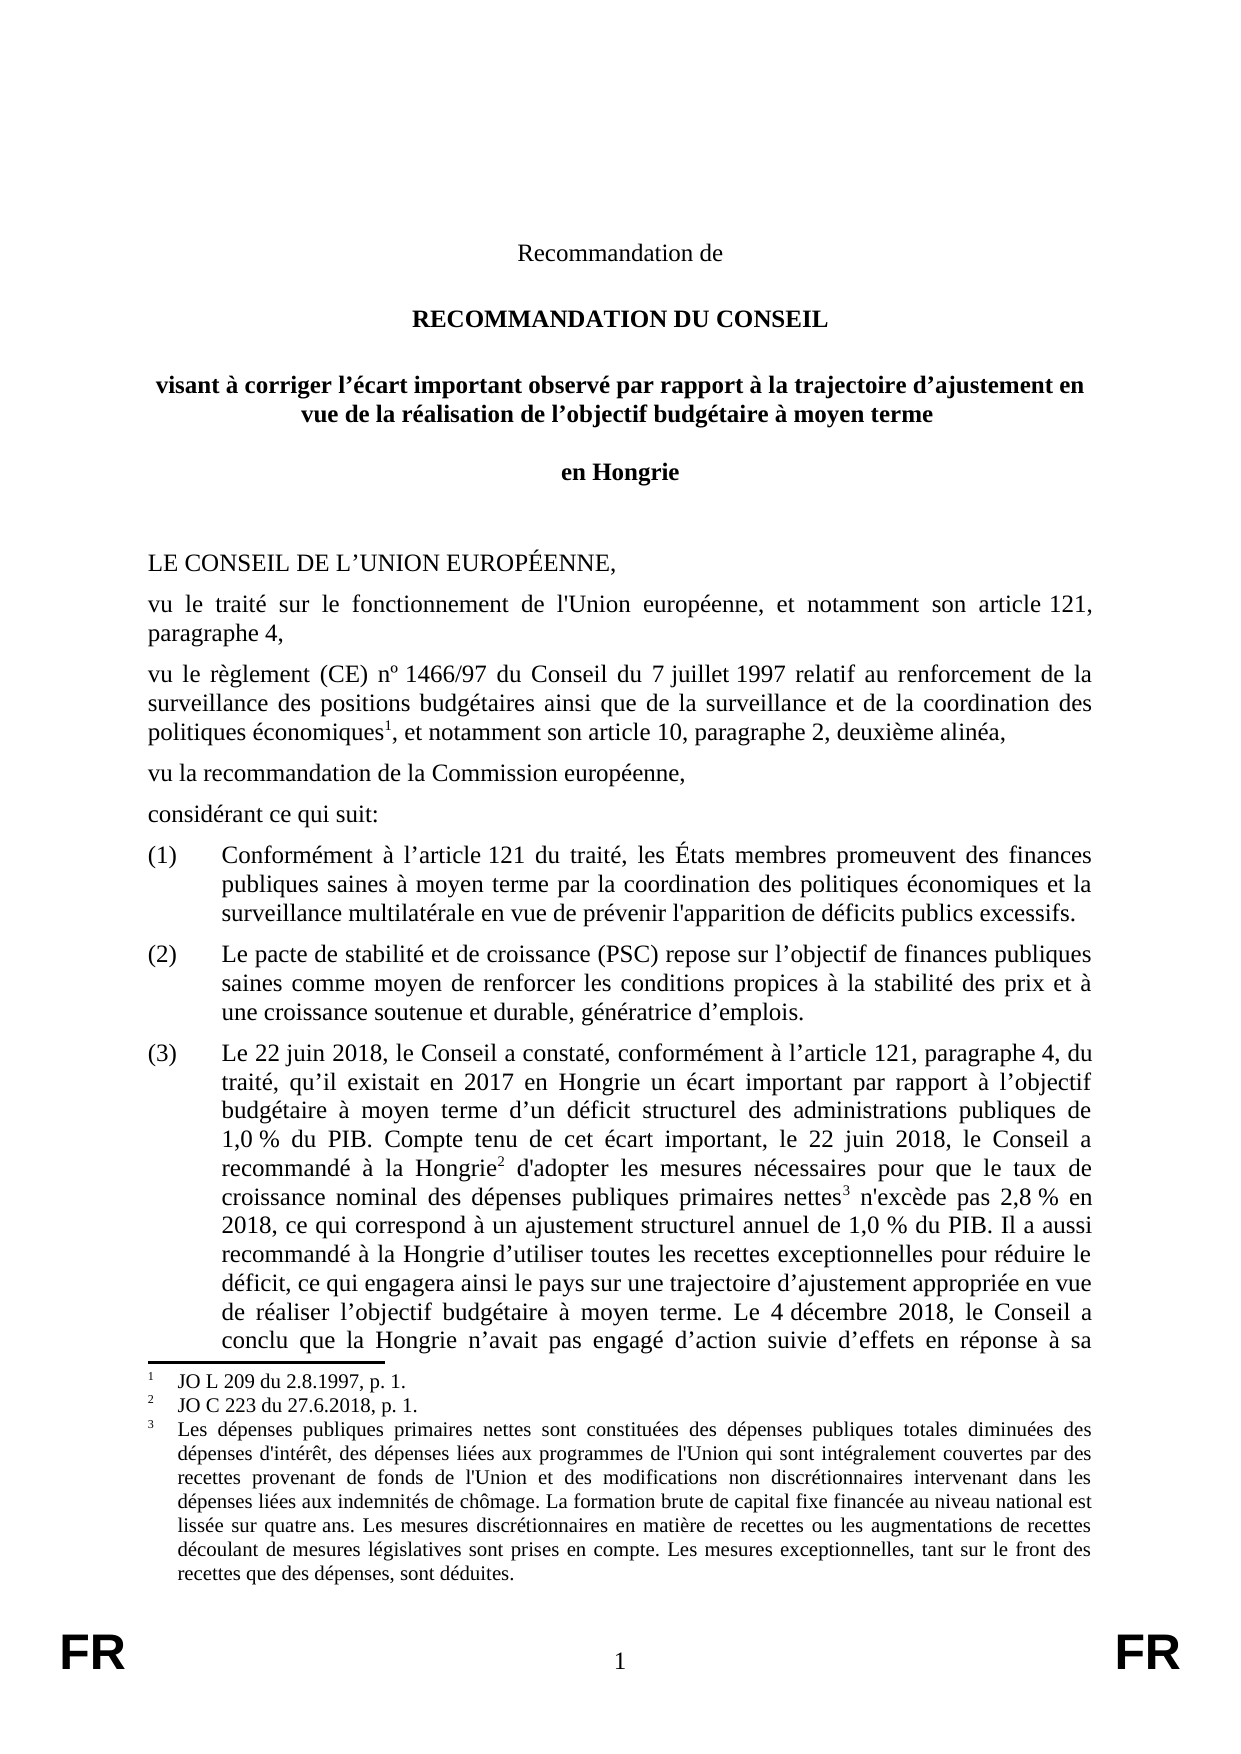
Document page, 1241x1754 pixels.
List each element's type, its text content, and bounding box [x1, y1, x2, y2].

text RECOMMANDATION DU CONSEIL [148, 304, 1093, 333]
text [148, 1038, 1093, 1354]
text visant à corriger l’écart important observé par rapport à la trajectoire d’ajustement en vue de la réalisation de l’objectif budgétaire à moyen terme en Hongrie [148, 371, 1093, 486]
text Recommandation de [148, 238, 1093, 267]
text (1) Conformément à l’article 121 du traité, les États membres promeuvent des finances publiques saines à moyen terme par la coordination des politiques économiques et la surveillance multilatérale en vue de prévenir l'apparition de déficits publics excessifs. [148, 841, 1093, 927]
text LE CONSEIL DE L’UNION EUROPÉENNE, [148, 548, 1093, 577]
text vu la recommandation de la Commission européenne, [148, 758, 1093, 787]
text (2) Le pacte de stabilité et de croissance (PSC) repose sur l’objectif de finances publiques saines comme moyen de renforcer les conditions propices à la stabilité des prix et à une croissance soutenue et durable, génératrice d’emplois. [148, 939, 1093, 1026]
text considérant ce qui suit: [148, 799, 1093, 828]
text vu le règlement (CE) nº 1466/97 du Conseil du 7 juillet 1997 relatif au renforcement de la surveillance des positions budgétaires ainsi que de la surveillance et de la coordination des politiques économiques, et notamment son article 10, paragraphe 2, deuxième alinéa, [148, 659, 1093, 746]
text vu le traité sur le fonctionnement de l'Union européenne, et notamment son article 121, paragraphe 4, [148, 589, 1093, 647]
